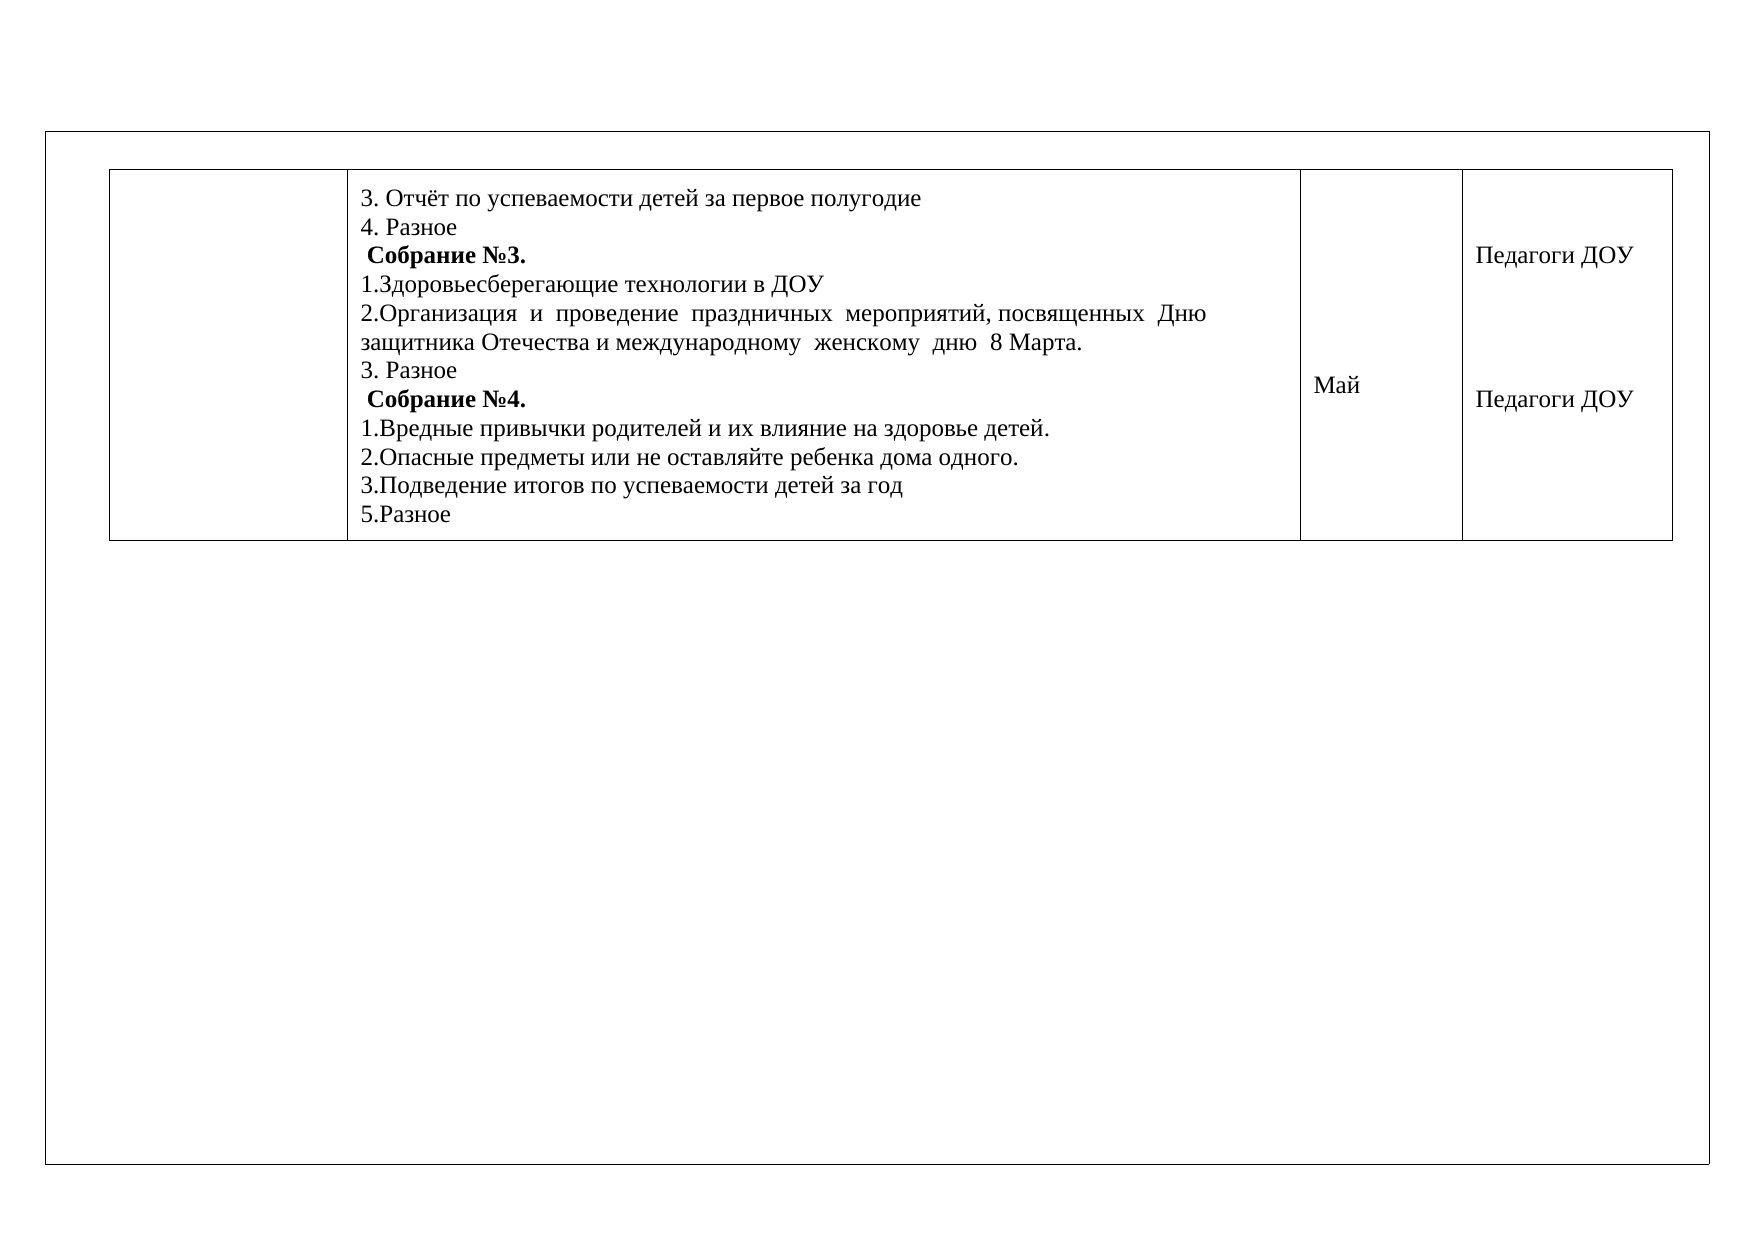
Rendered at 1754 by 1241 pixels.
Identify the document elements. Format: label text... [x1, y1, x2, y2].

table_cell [1301, 170, 1462, 540]
table_cell 3 [110, 170, 347, 540]
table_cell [348, 170, 1300, 540]
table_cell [1463, 170, 1672, 540]
